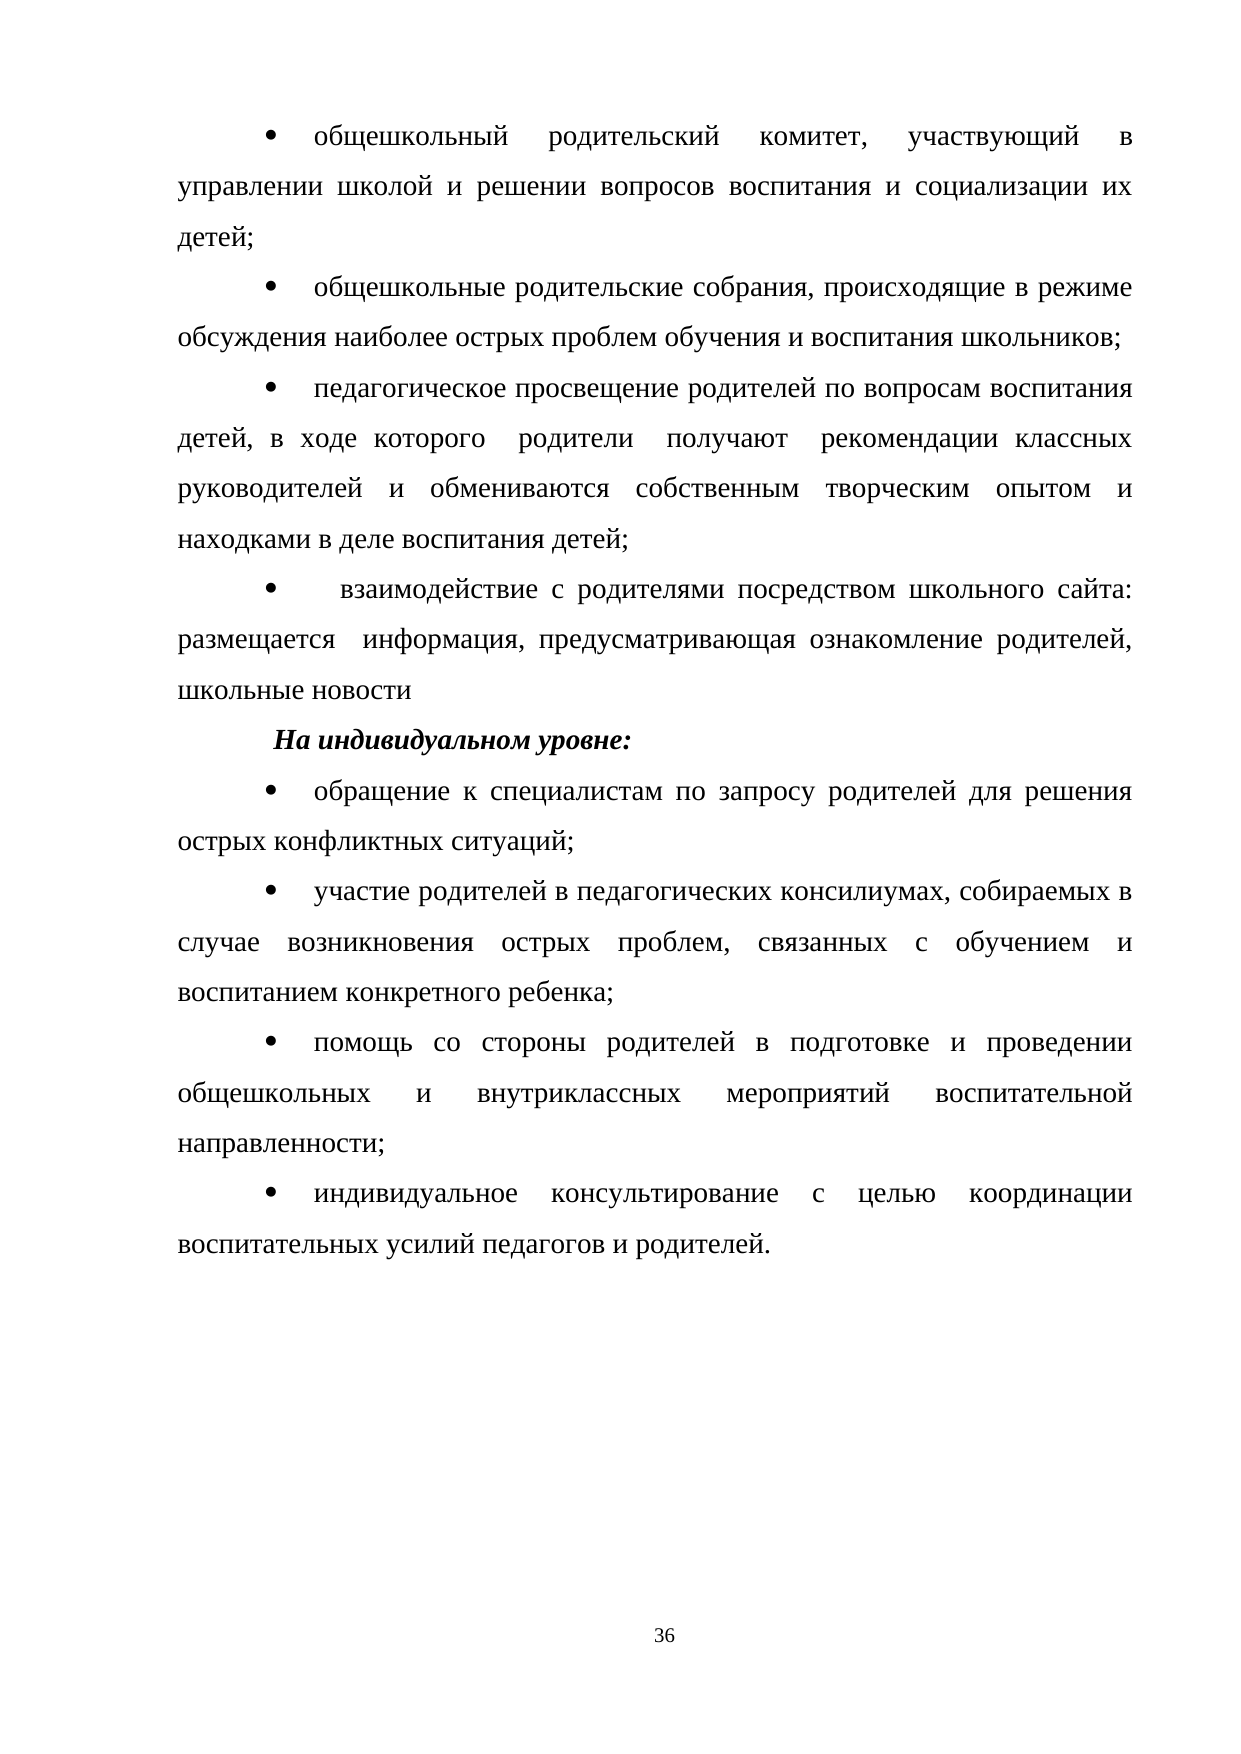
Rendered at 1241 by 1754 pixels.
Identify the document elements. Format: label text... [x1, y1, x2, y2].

list помощь со стороны родителей в подготовке и проведении общешкольных и внутриклассных мероприятий воспитательной направленности; [177, 1024, 1133, 1159]
list обращение к специалистам по запросу родителей для решения острых конфликтных ситуаций; [177, 773, 1133, 857]
list общешкольные родительские собрания, происходящие в режиме обсуждения наиболее острых проблем обучения и воспитания школьников; [177, 269, 1133, 353]
list педагогическое просвещение родителей по вопросам воспитания детей, в ходе которого родители получают рекомендации классных руководителей и обмениваются собственным творческим опытом и находками в деле воспитания детей; [177, 370, 1133, 554]
list общешкольный родительский комитет, участвующий в управлении школой и решении вопросов воспитания и социализации их детей; [177, 118, 1133, 252]
list участие родителей в педагогических консилиумах, собираемых в случае возникновения острых проблем, связанных с обучением и воспитанием конкретного ребенка; [177, 873, 1133, 1008]
list индивидуальное консультирование c целью координации воспитательных усилий педагогов и родителей. [177, 1175, 1133, 1259]
list На индивидуальном уровне: [177, 722, 1152, 756]
list взаимодействие с родителями посредством школьного сайта: размещается информация, предусматривающая ознакомление родителей, школьные новости [177, 571, 1133, 706]
